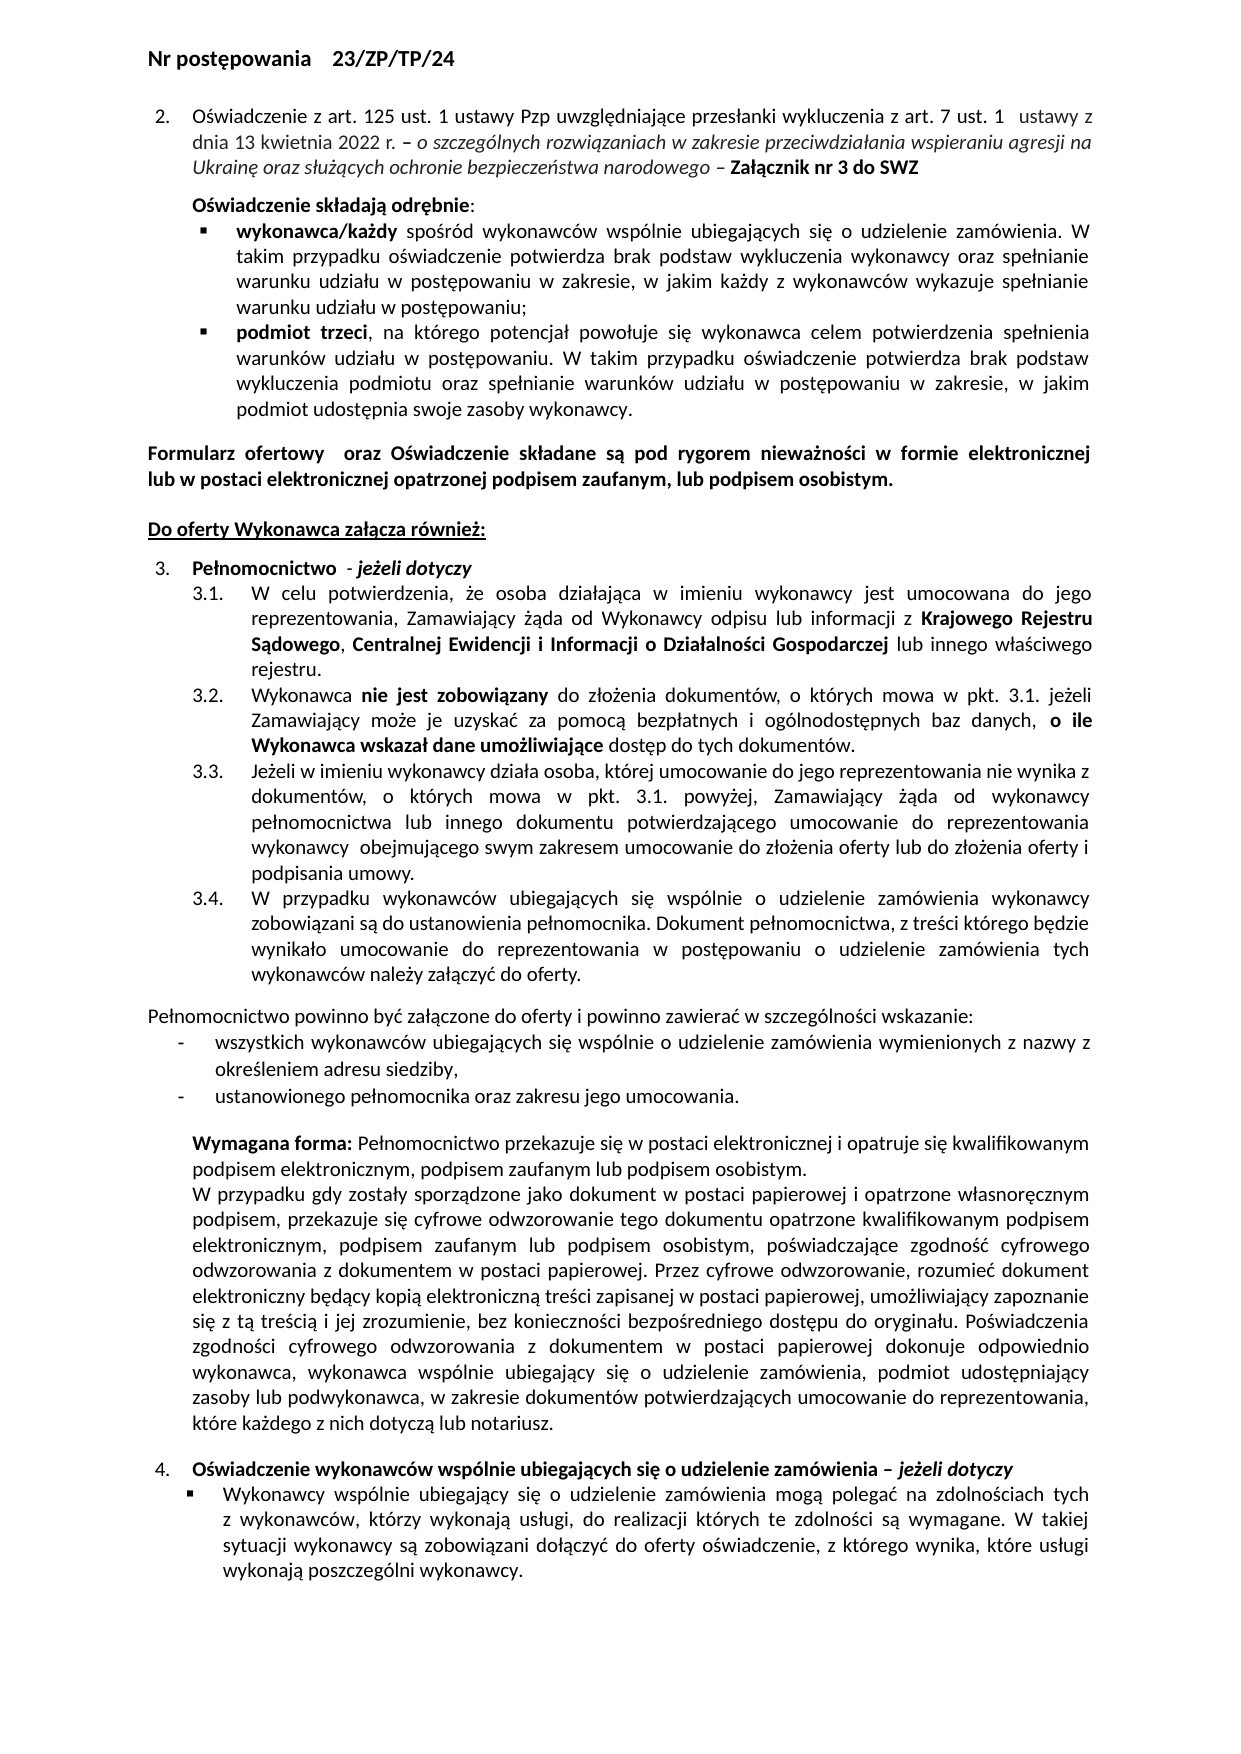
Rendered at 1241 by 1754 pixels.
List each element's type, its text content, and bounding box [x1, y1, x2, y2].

text Wymagana forma: Pełnomocnictwo przekazuje się w postaci elektronicznej i opatruje się kwalifikowanym podpisem elektronicznym, podpisem zaufanym lub podpisem osobistym. [192, 1130, 1091, 1181]
text W przypadku gdy zostały sporządzone jako dokument w postaci papierowej i opatrzone własnoręcznym podpisem, przekazuje się cyfrowe odwzorowanie tego dokumentu opatrzone kwalifikowanym podpisem elektronicznym, podpisem zaufanym lub podpisem osobistym, poświadczające zgodność cyfrowego odwzorowania z dokumentem w postaci papierowej. Przez cyfrowe odwzorowanie, rozumieć dokument elektroniczny będący kopią elektroniczną treści zapisanej w postaci papierowej, umożliwiający zapoznanie się z tą treścią i jej zrozumienie, bez konieczności bezpośredniego dostępu do oryginału. Poświadczenia zgodności cyfrowego odwzorowania z dokumentem w postaci papierowej dokonuje odpowiednio wykonawca, wykonawca wspólnie ubiegający się o udzielenie zamówienia, podmiot udostępniający zasoby lub podwykonawca, w zakresie dokumentów potwierdzających umocowanie do reprezentowania, które każdego z nich dotyczą lub notariusz. [192, 1181, 1091, 1435]
text Do oferty Wykonawca załącza również: [148, 517, 1091, 542]
text Pełnomocnictwo powinno być załączone do oferty i powinno zawierać w szczególności wskazanie: [148, 1003, 1093, 1028]
list wykonawca/każdy spośród wykonawców wspólnie ubiegających się o udzielenie zamówienia. W takim przypadku oświadczenie potwierdza brak podstaw wykluczenia wykonawcy oraz spełnianie warunku udziału w postępowaniu w zakresie, w jakim każdy z wykonawców wykazuje spełnianie warunku udziału w postępowaniu; [199, 218, 1091, 319]
list W celu potwierdzenia, że osoba działająca w imieniu wykonawcy jest umocowana do jego reprezentowania, Zamawiający żąda od Wykonawcy odpisu lub informacji z Krajowego Rejestru Sądowego, Centralnej Ewidencji i Informacji o Działalności Gospodarczej lub innego właściwego rejestru. [192, 580, 1093, 682]
list Wykonawca nie jest zobowiązany do złożenia dokumentów, o których mowa w pkt. 3.1. jeżeli Zamawiający może je uzyskać za pomocą bezpłatnych i ogólnodostępnych baz danych, o ile Wykonawca wskazał dane umożliwiające dostęp do tych dokumentów. [192, 682, 1093, 758]
list wszystkich wykonawców ubiegających się wspólnie o udzielenie zamówienia wymienionych z nazwy z określeniem adresu siedziby, [177, 1029, 1093, 1082]
list Oświadczenie z art. 125 ust. 1 ustawy Pzp uwzględniające przesłanki wykluczenia z art. 7 ust. 1 ustawy z dnia 13 kwietnia 2022 r. – o szczególnych rozwiązaniach w zakresie przeciwdziałania wspieraniu agresji na Ukrainę oraz służących ochronie bezpieczeństwa narodowego – Załącznik nr 3 do SWZ [154, 103, 1093, 180]
list Pełnomocnictwo - jeżeli dotyczy [154, 555, 1093, 580]
list Jeżeli w imieniu wykonawcy działa osoba, której umocowanie do jego reprezentowania nie wynika z dokumentów, o których mowa w pkt. 3.1. powyżej, Zamawiający żąda od wykonawcy pełnomocnictwa lub innego dokumentu potwierdzającego umocowanie do reprezentowania wykonawcy obejmującego swym zakresem umocowanie do złożenia oferty lub do złożenia oferty i podpisania umowy. [192, 758, 1091, 885]
list podmiot trzeci, na którego potencjał powołuje się wykonawca celem potwierdzenia spełnienia warunków udziału w postępowaniu. W takim przypadku oświadczenie potwierdza brak podstaw wykluczenia podmiotu oraz spełnianie warunków udziału w postępowaniu w zakresie, w jakim podmiot udostępnia swoje zasoby wykonawcy. [199, 319, 1091, 421]
list Wykonawcy wspólnie ubiegający się o udzielenie zamówienia mogą polegać na zdolnościach tych z wykonawców, którzy wykonają usługi, do realizacji których te zdolności są wymagane. W takiej sytuacji wykonawcy są zobowiązani dołączyć do oferty oświadczenie, z którego wynika, które usługi wykonają poszczególni wykonawcy. [185, 1481, 1091, 1583]
list Oświadczenie wykonawców wspólnie ubiegających się o udzielenie zamówienia – jeżeli dotyczy [154, 1456, 1093, 1481]
list ustanowionego pełnomocnika oraz zakresu jego umocowania. [177, 1083, 1093, 1108]
text Formularz ofertowy oraz Oświadczenie składane są pod rygorem nieważności w formie elektronicznej lub w postaci elektronicznej opatrzonej podpisem zaufanym, lub podpisem osobistym. [148, 440, 1093, 491]
text Oświadczenie składają odrębnie: [192, 192, 1093, 218]
list W przypadku wykonawców ubiegających się wspólnie o udzielenie zamówienia wykonawcy zobowiązani są do ustanowienia pełnomocnika. Dokument pełnomocnictwa, z treści którego będzie wynikało umocowanie do reprezentowania w postępowaniu o udzielenie zamówienia tych wykonawców należy załączyć do oferty. [192, 885, 1091, 987]
